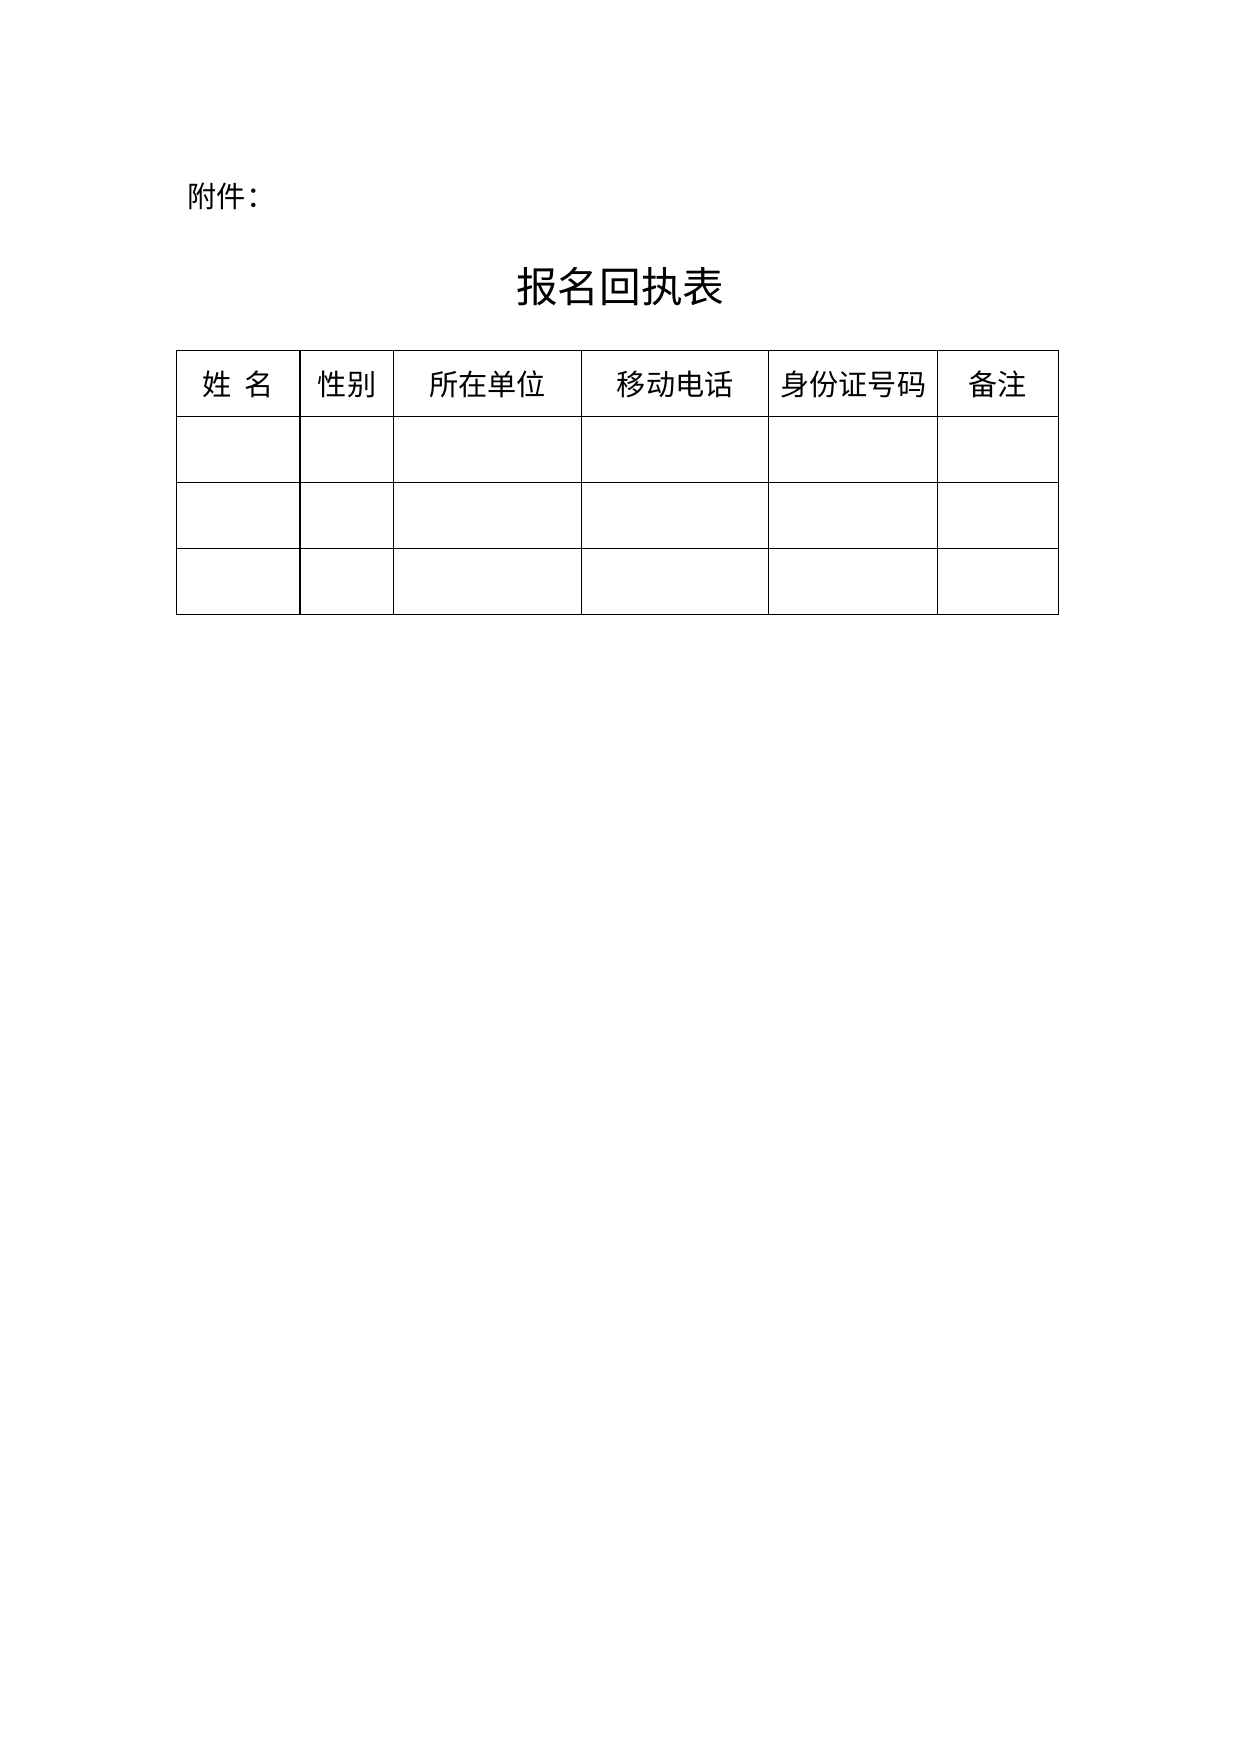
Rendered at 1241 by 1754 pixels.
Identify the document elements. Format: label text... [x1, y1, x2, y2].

table_cell [177, 483, 299, 548]
table_cell [938, 483, 1058, 548]
table_header 备注 [938, 351, 1058, 416]
table_cell [582, 483, 768, 548]
table_cell [177, 549, 299, 614]
text 附件： [187, 162, 1053, 227]
table_header 姓 名 [177, 351, 299, 416]
text 报名回执表 [187, 252, 1053, 317]
table_header 移动电话 [582, 351, 768, 416]
table_cell [394, 417, 581, 482]
table_cell [394, 483, 581, 548]
table_cell [769, 417, 937, 482]
table_header 所在单位 [394, 351, 581, 416]
table_cell [177, 417, 299, 482]
table_cell [301, 417, 393, 482]
table_cell [938, 417, 1058, 482]
table_cell [582, 417, 768, 482]
table_header 性别 [301, 351, 393, 416]
table_cell [301, 549, 393, 614]
table_cell [769, 483, 937, 548]
table_header 身份证号码 [769, 351, 937, 416]
table_cell [394, 549, 581, 614]
table_cell [938, 549, 1058, 614]
table_cell [769, 549, 937, 614]
table_cell [301, 483, 393, 548]
table_cell [582, 549, 768, 614]
